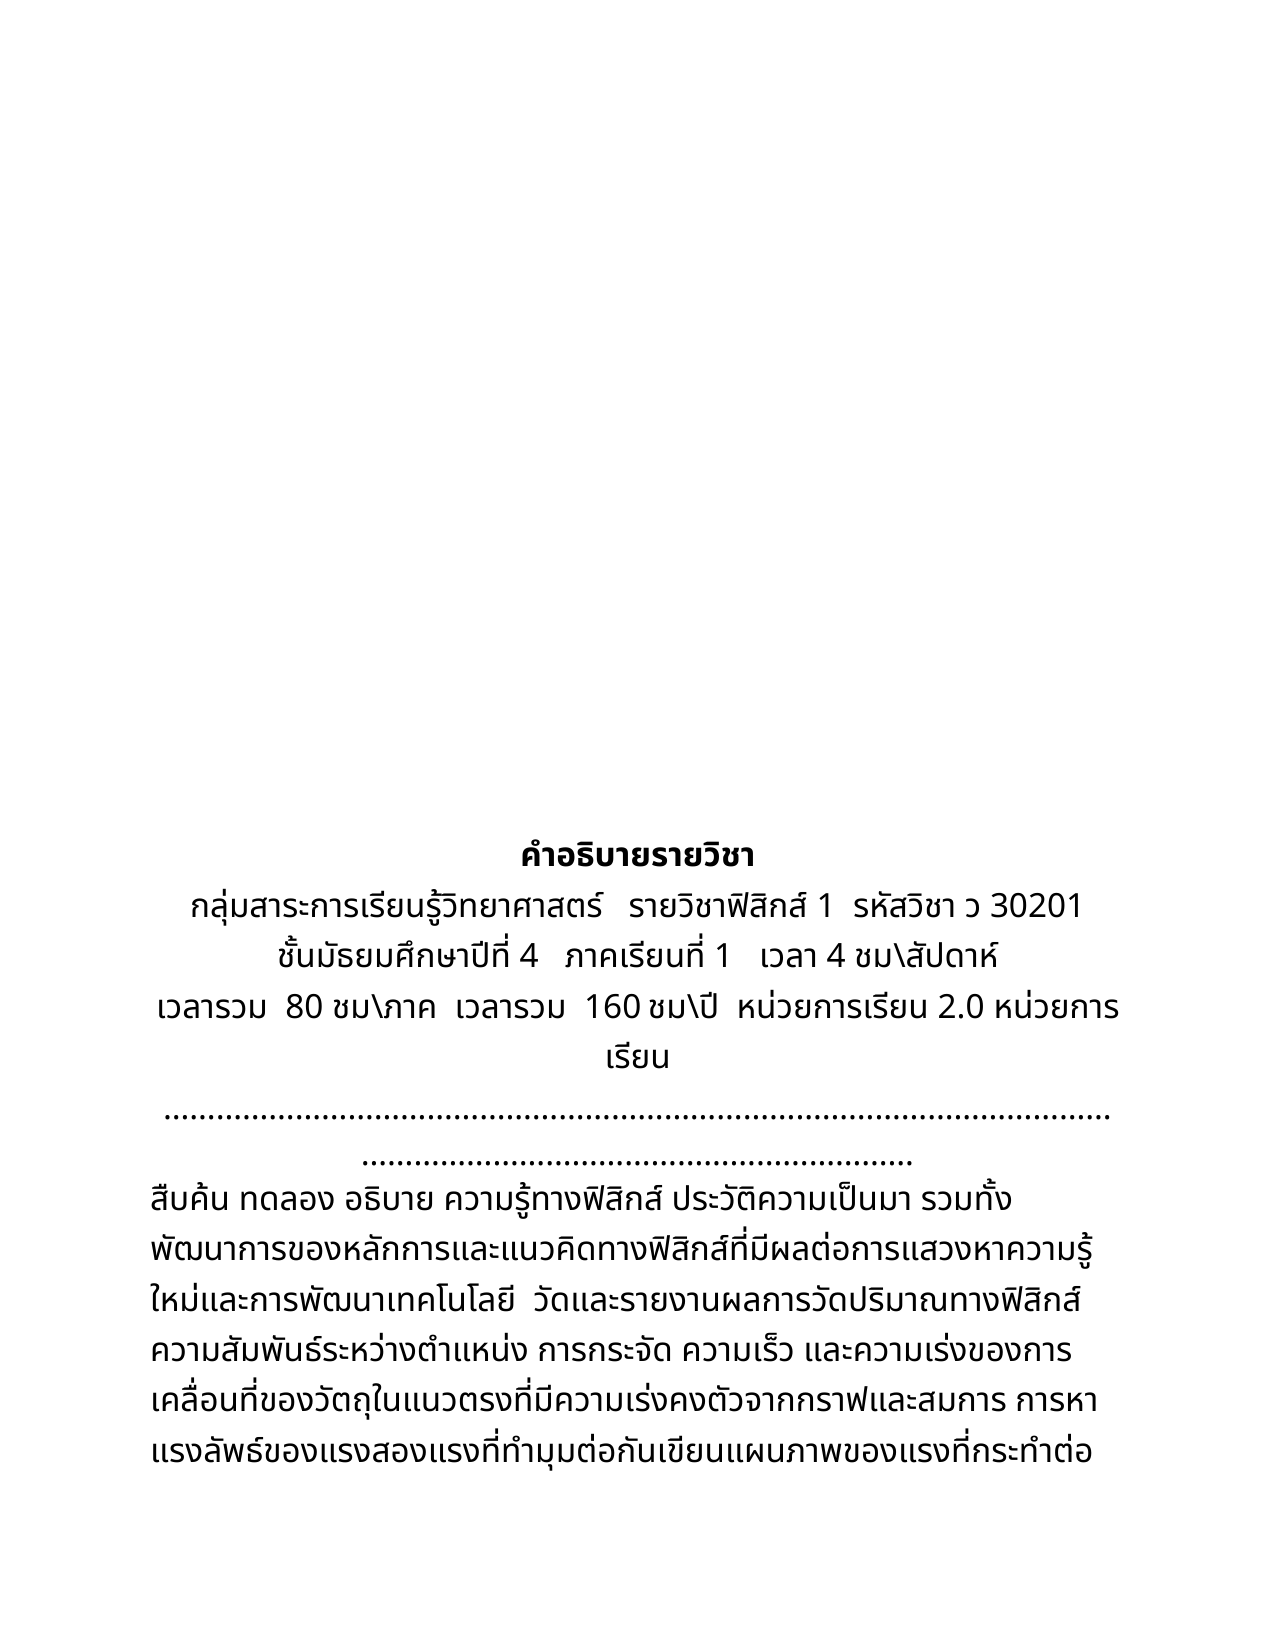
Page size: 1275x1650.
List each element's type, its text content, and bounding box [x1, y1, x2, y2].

text ……………………………………………………………………………………………………………………………………………………… [150, 1084, 1125, 1175]
text กลุ่มสาระการเรียนรู้วิทยาศาสตร์ รายวิชาฟิสิกส์ 1 รหัสวิชา ว 30201 [150, 882, 1125, 932]
text คำอธิบายรายวิชา [150, 831, 1125, 882]
text เวลารวม 80 ชม\ภาค เวลารวม 160ชม\ปี หน่วยการเรียน 2.0 หน่วยการเรียน [150, 983, 1125, 1084]
text ชั้นมัธยมศึกษาปีที่ 4 ภาคเรียนที่ 1 เวลา 4 ชม\สัปดาห์ [150, 932, 1125, 983]
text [150, 1175, 1125, 1477]
